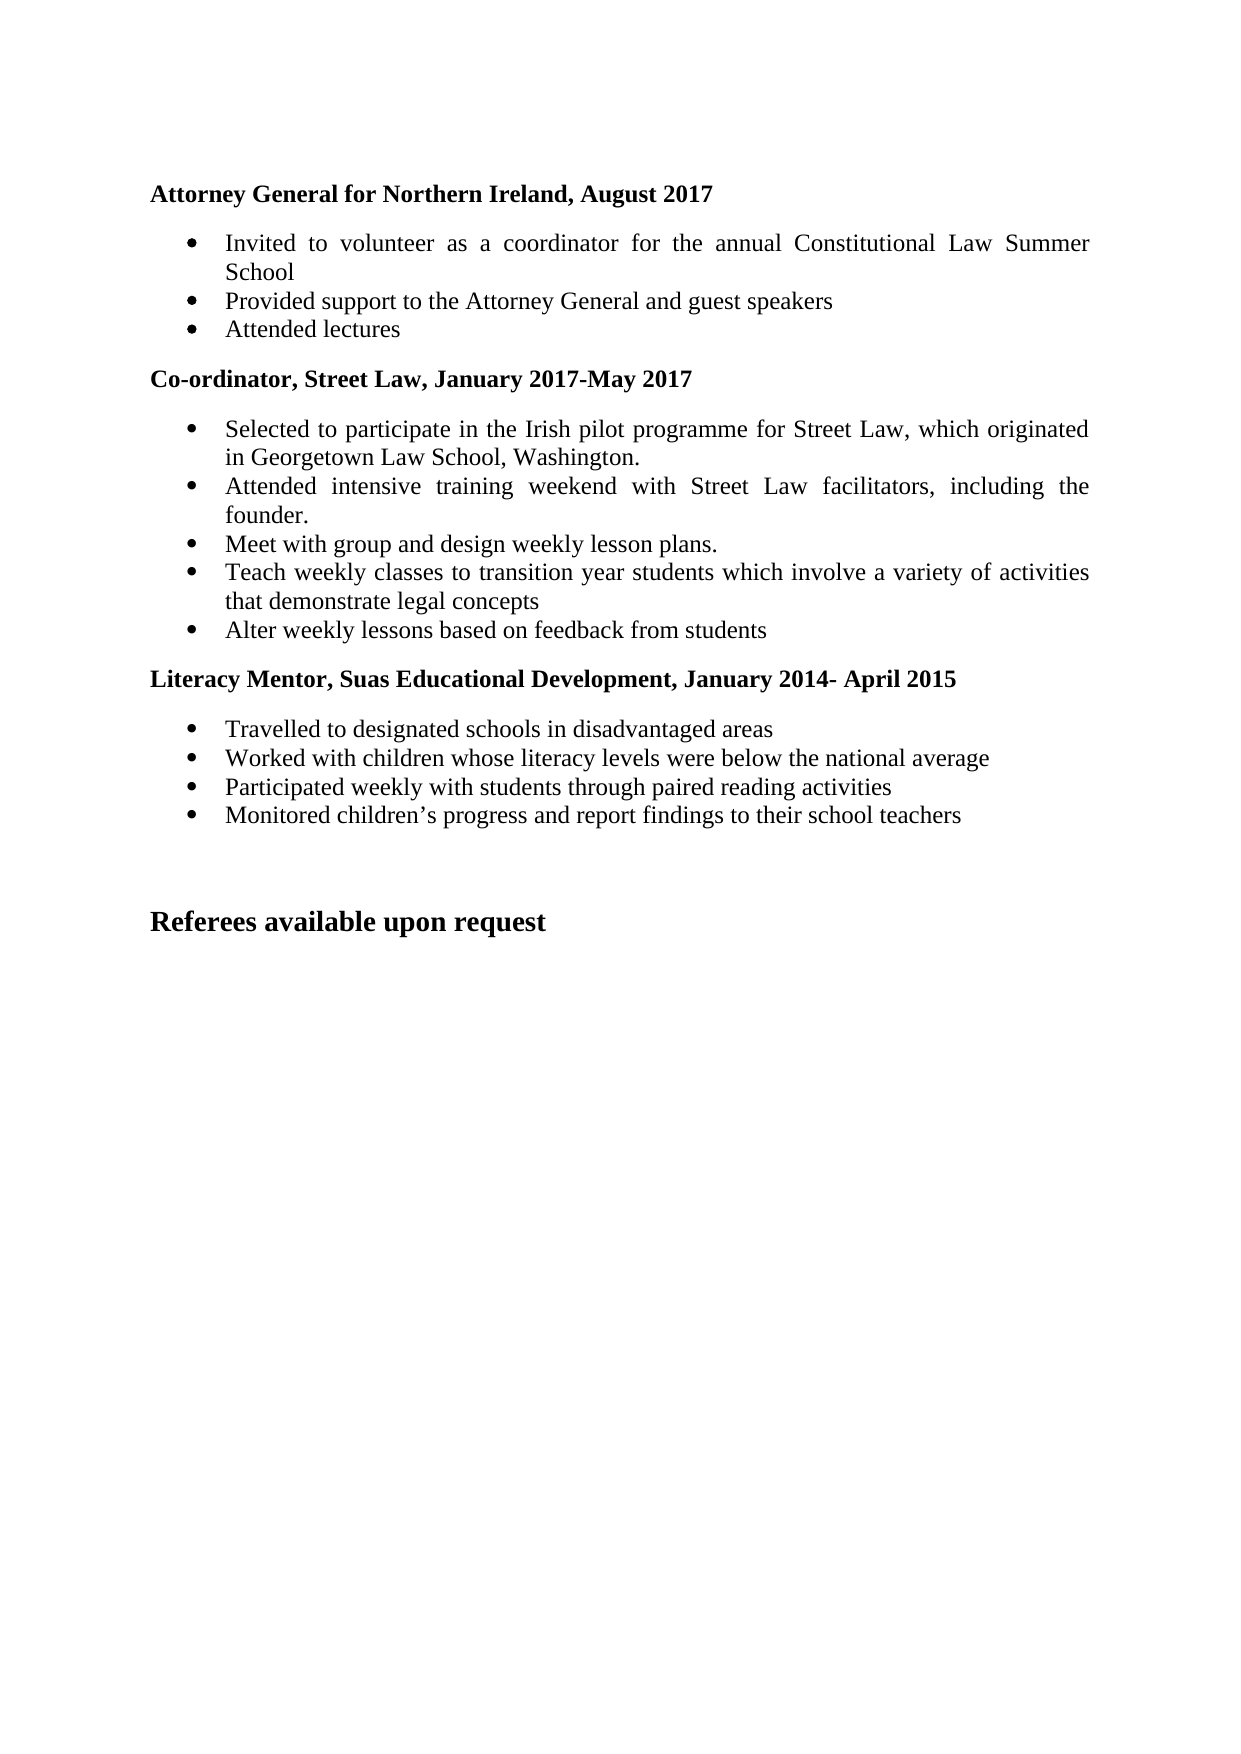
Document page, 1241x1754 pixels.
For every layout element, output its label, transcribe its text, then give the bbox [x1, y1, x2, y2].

list Selected to participate in the Irish pilot programme for Street Law, which originated in Georgetown Law School, Washington. [187, 414, 1090, 471]
list Monitored children’s progress and report findings to their school teachers [187, 800, 1090, 829]
list Worked with children whose literacy levels were below the national average [187, 743, 1090, 772]
text Attorney General for Northern Ireland, August 2017 [150, 179, 1090, 207]
list Invited to volunteer as a coordinator for the annual Constitutional Law Summer School [187, 228, 1090, 286]
list Meet with group and design weekly lesson plans. [187, 529, 1090, 557]
list Teach weekly classes to transition year students which involve a variety of activities that demonstrate legal concepts [187, 557, 1090, 615]
text Literacy Mentor, Suas Educational Development, January 2014- April 2015 [150, 664, 1090, 693]
list Travelled to designated schools in disadvantaged areas [187, 714, 1090, 743]
list Attended lectures [187, 314, 1090, 343]
list Provided support to the Attorney General and guest speakers [187, 286, 1090, 314]
text Co-ordinator, Street Law, January 2017-May 2017 [150, 364, 1090, 393]
list Attended intensive training weekend with Street Law facilitators, including the founder. [187, 471, 1090, 529]
list Alter weekly lessons based on feedback from students [187, 615, 1090, 644]
text Referees available upon request [150, 904, 1090, 938]
list Participated weekly with students through paired reading activities [187, 772, 1090, 800]
